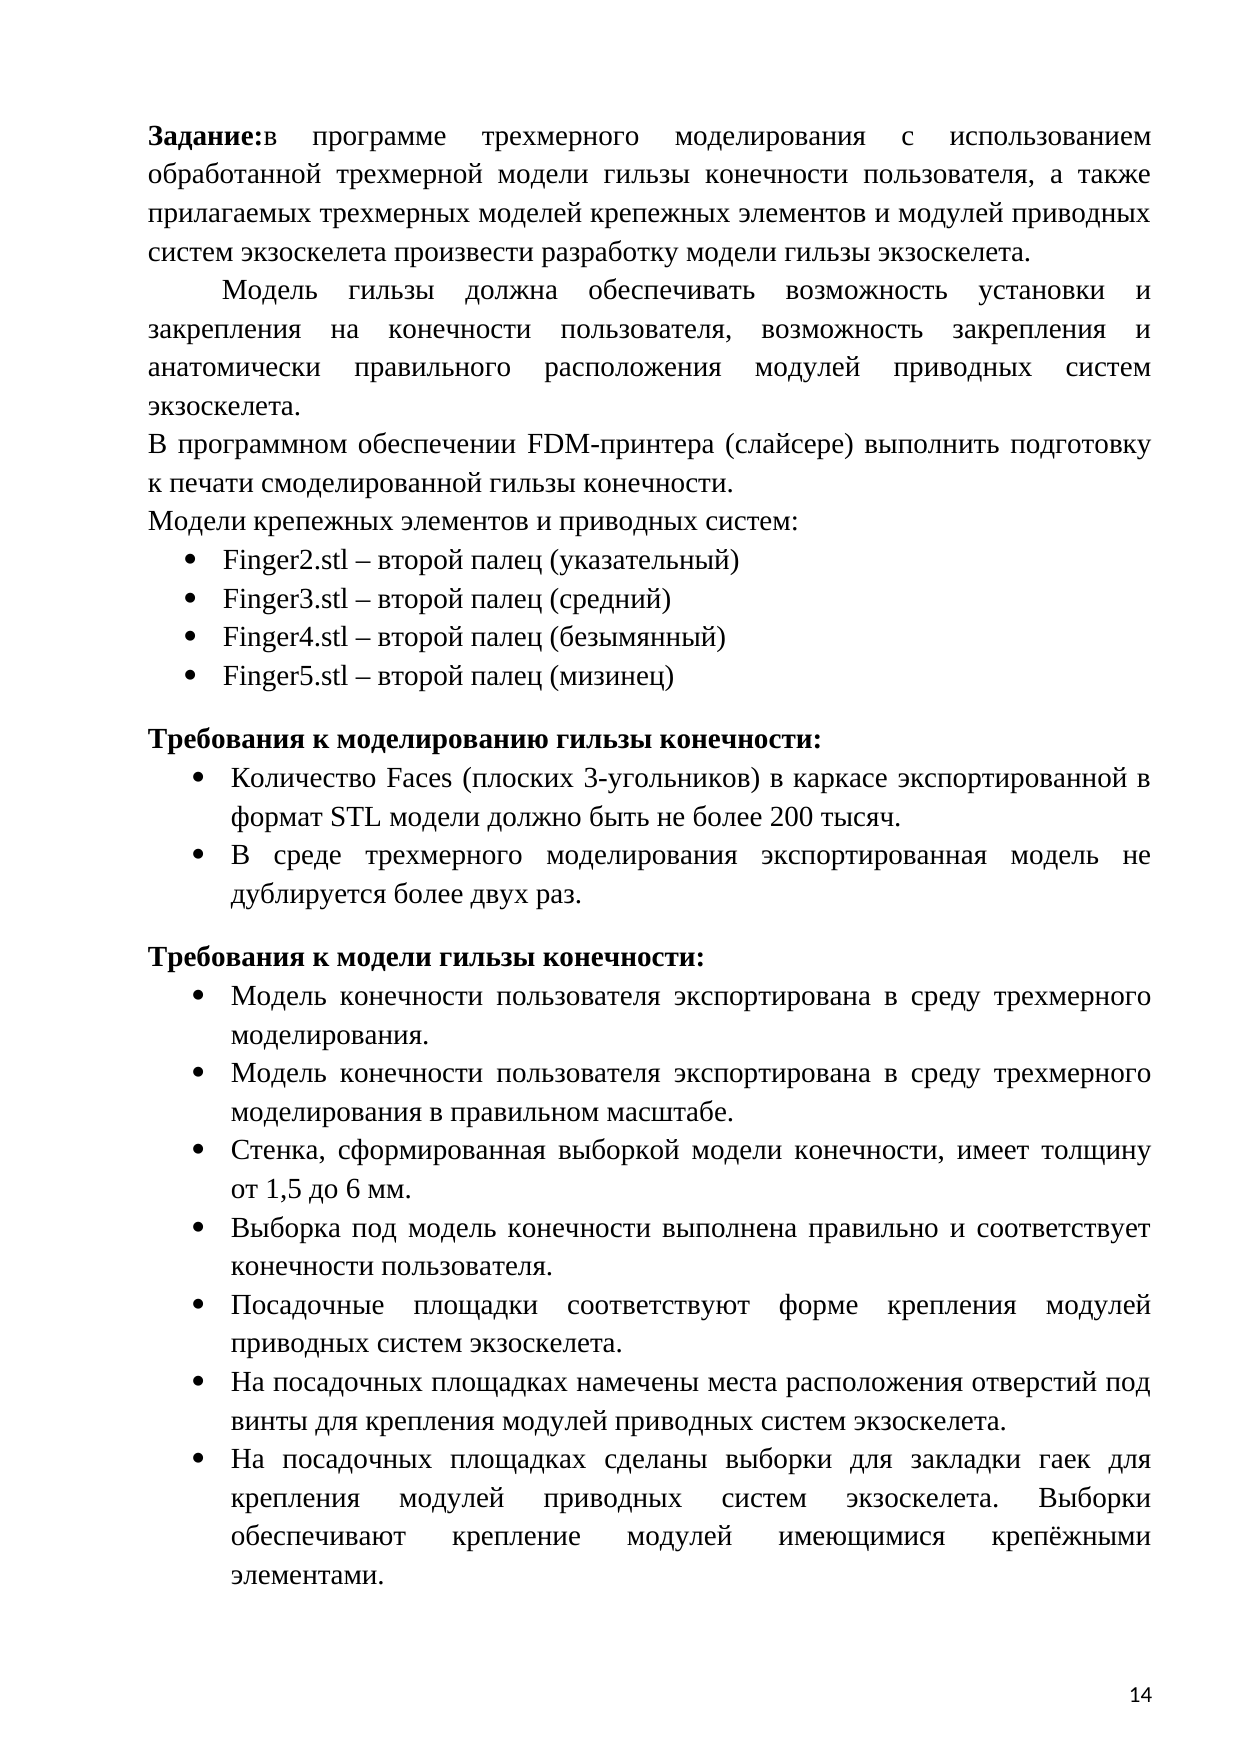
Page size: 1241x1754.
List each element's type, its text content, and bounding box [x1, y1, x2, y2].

list В среде трехмерного моделирования экспортированная модель не дублируется более двух раз. [193, 837, 1152, 909]
text Требования к модели гильзы конечности: [148, 939, 1152, 973]
text Требования к моделированию гильзы конечности: [148, 722, 1152, 755]
text Модель гильзы должна обеспечивать возможность установки и закрепления на конечности пользователя, возможность закрепления и анатомически правильного расположения модулей приводных систем экзоскелета. [148, 272, 1152, 421]
list Finger2.stl – второй палец (указательный) [185, 542, 1152, 576]
text В программном обеспечении FDM-принтера (слайсере) выполнить подготовку к печати смоделированной гильзы конечности. [148, 426, 1152, 498]
list Finger4.stl – второй палец (безымянный) [185, 619, 1152, 653]
list На посадочных площадках намечены места расположения отверстий под винты для крепления модулей приводных систем экзоскелета. [193, 1364, 1152, 1436]
list На посадочных площадках сделаны выборки для закладки гаек для крепления модулей приводных систем экзоскелета. Выборки обеспечивают крепление модулей имеющимися крепёжными элементами. [193, 1441, 1152, 1591]
list Finger5.stl – второй палец (мизинец) [185, 658, 1152, 692]
list Выборка под модель конечности выполнена правильно и соответствует конечности пользователя. [193, 1210, 1152, 1282]
list Finger3.stl – второй палец (средний) [185, 581, 1152, 614]
text Модели крепежных элементов и приводных систем: [148, 503, 1152, 537]
list Количество Faces (плоских 3-угольников) в каркасе экспортированной в формат STL модели должно быть не более 200 тысяч. [193, 760, 1152, 832]
list Посадочные площадки соответствуют форме крепления модулей приводных систем экзоскелета. [193, 1287, 1152, 1359]
text Задание:в программе трехмерного моделирования с использованием обработанной трехмерной модели гильзы конечности пользователя, а также прилагаемых трехмерных моделей крепежных элементов и модулей приводных систем экзоскелета произвести разработку модели гильзы экзоскелета. [148, 118, 1152, 267]
list Модель конечности пользователя экспортирована в среду трехмерного моделирования. [193, 978, 1152, 1050]
list Стенка, сформированная выборкой модели конечности, имеет толщину от 1,5 до 6 мм. [193, 1132, 1152, 1205]
list Модель конечности пользователя экспортирована в среду трехмерного моделирования в правильном масштабе. [193, 1055, 1152, 1127]
